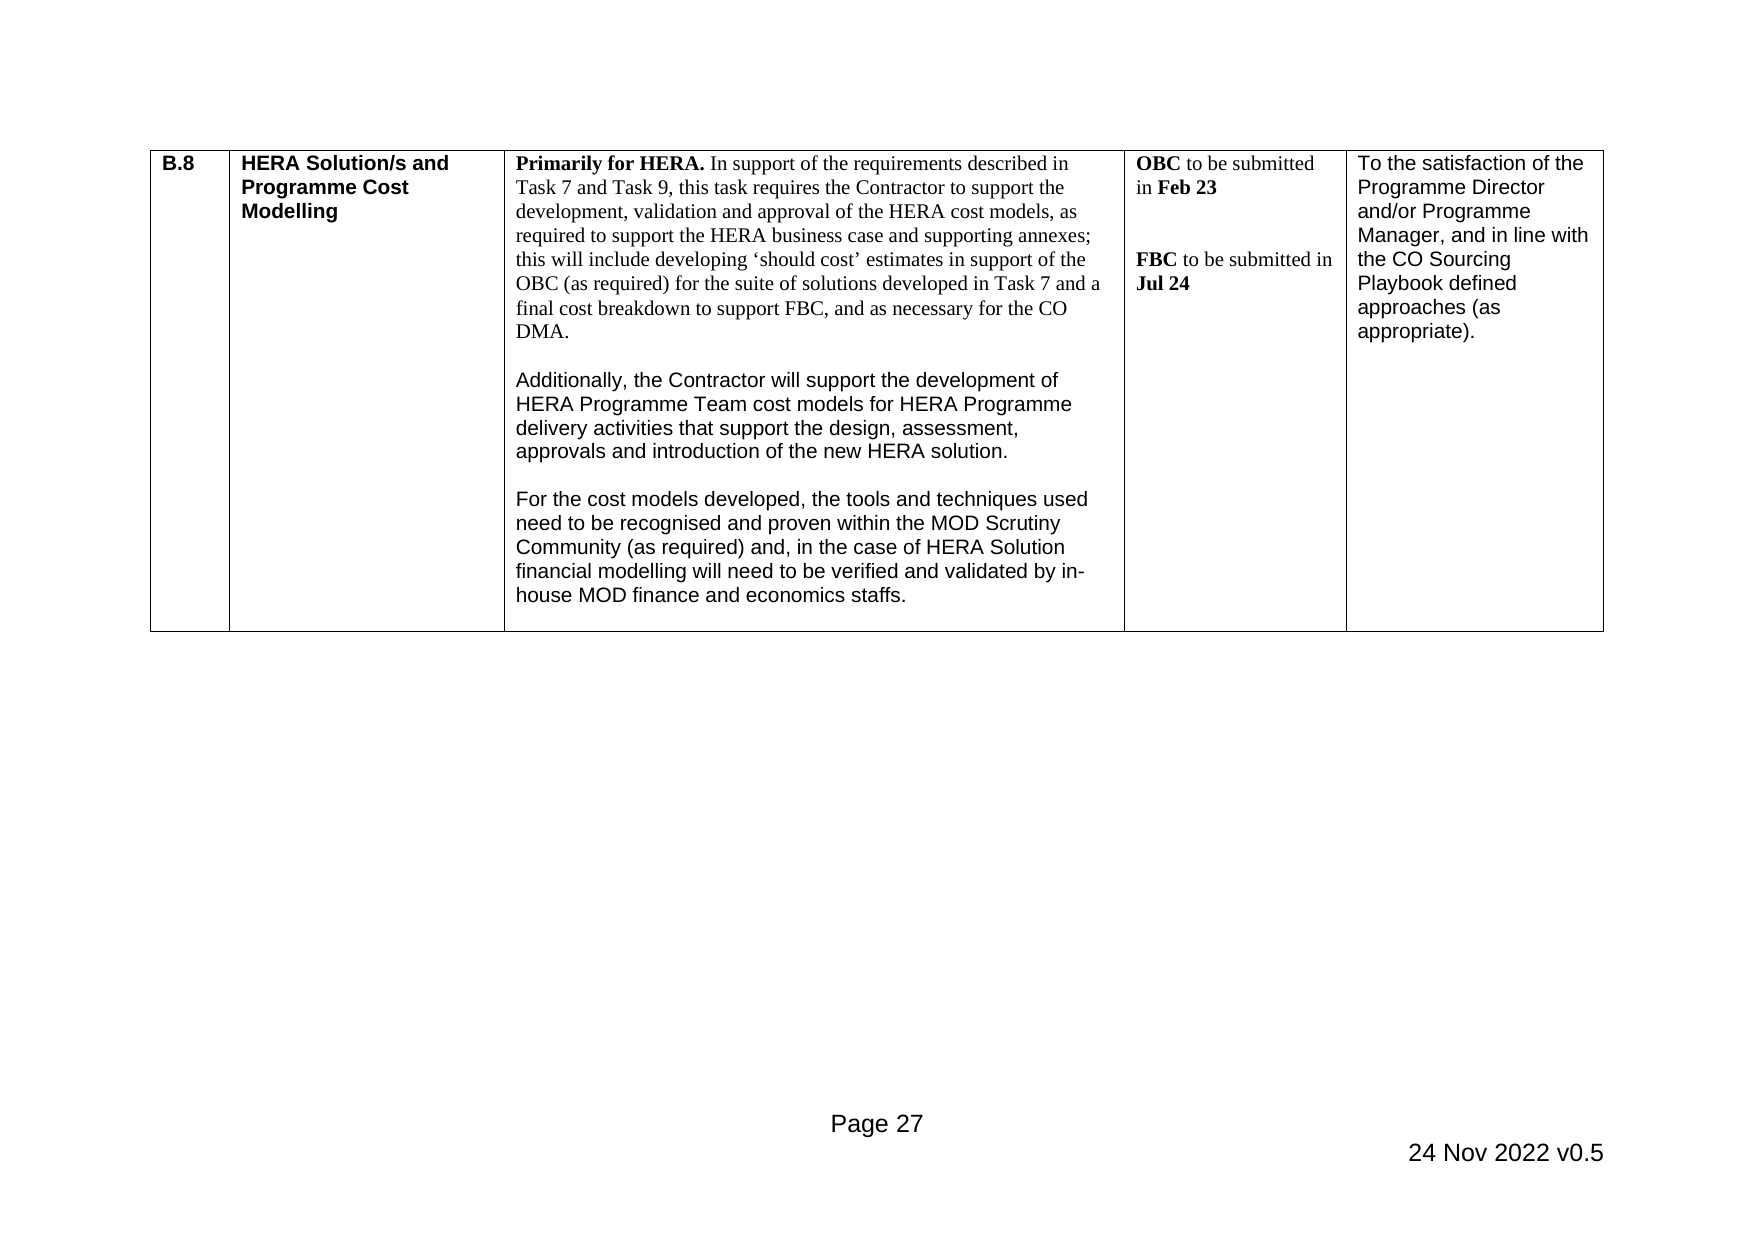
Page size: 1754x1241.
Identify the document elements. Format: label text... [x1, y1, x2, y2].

table_cell B.8 [151, 151, 229, 631]
table_cell OBC to be submitted in Feb 23 FBC to be submitted in Jul 24 [1125, 151, 1346, 631]
table_cell To the satisfaction of the Programme Director and/or Programme Manager, and in line with the CO Sourcing Playbook defined approaches (as appropriate). [1347, 151, 1603, 631]
table_cell HERA Solution/s and Programme Cost Modelling [230, 151, 504, 631]
table_cell Primarily for HERA. In support of the requirements described in Task 7 and Task 9, this task requires the Contractor to support the development, validation and approval of the HERA cost models, as required to support the HERA business case and supporting annexes; this will include developing ‘should cost’ estimates in support of the OBC (as required) for the suite of solutions developed in Task 7 and a final cost breakdown to support FBC, and as necessary for the CO DMA. Additionally, the Contractor will support the development of HERA Programme Team cost models for HERA Programme delivery activities that support the design, assessment, approvals and introduction of the new HERA solution. For the cost models developed, the tools and techniques used need to be recognised and proven within the MOD Scrutiny Community (as required) and, in the case of HERA Solution financial modelling will need to be verified and validated by in-house MOD finance and economics staffs. [505, 151, 1124, 631]
